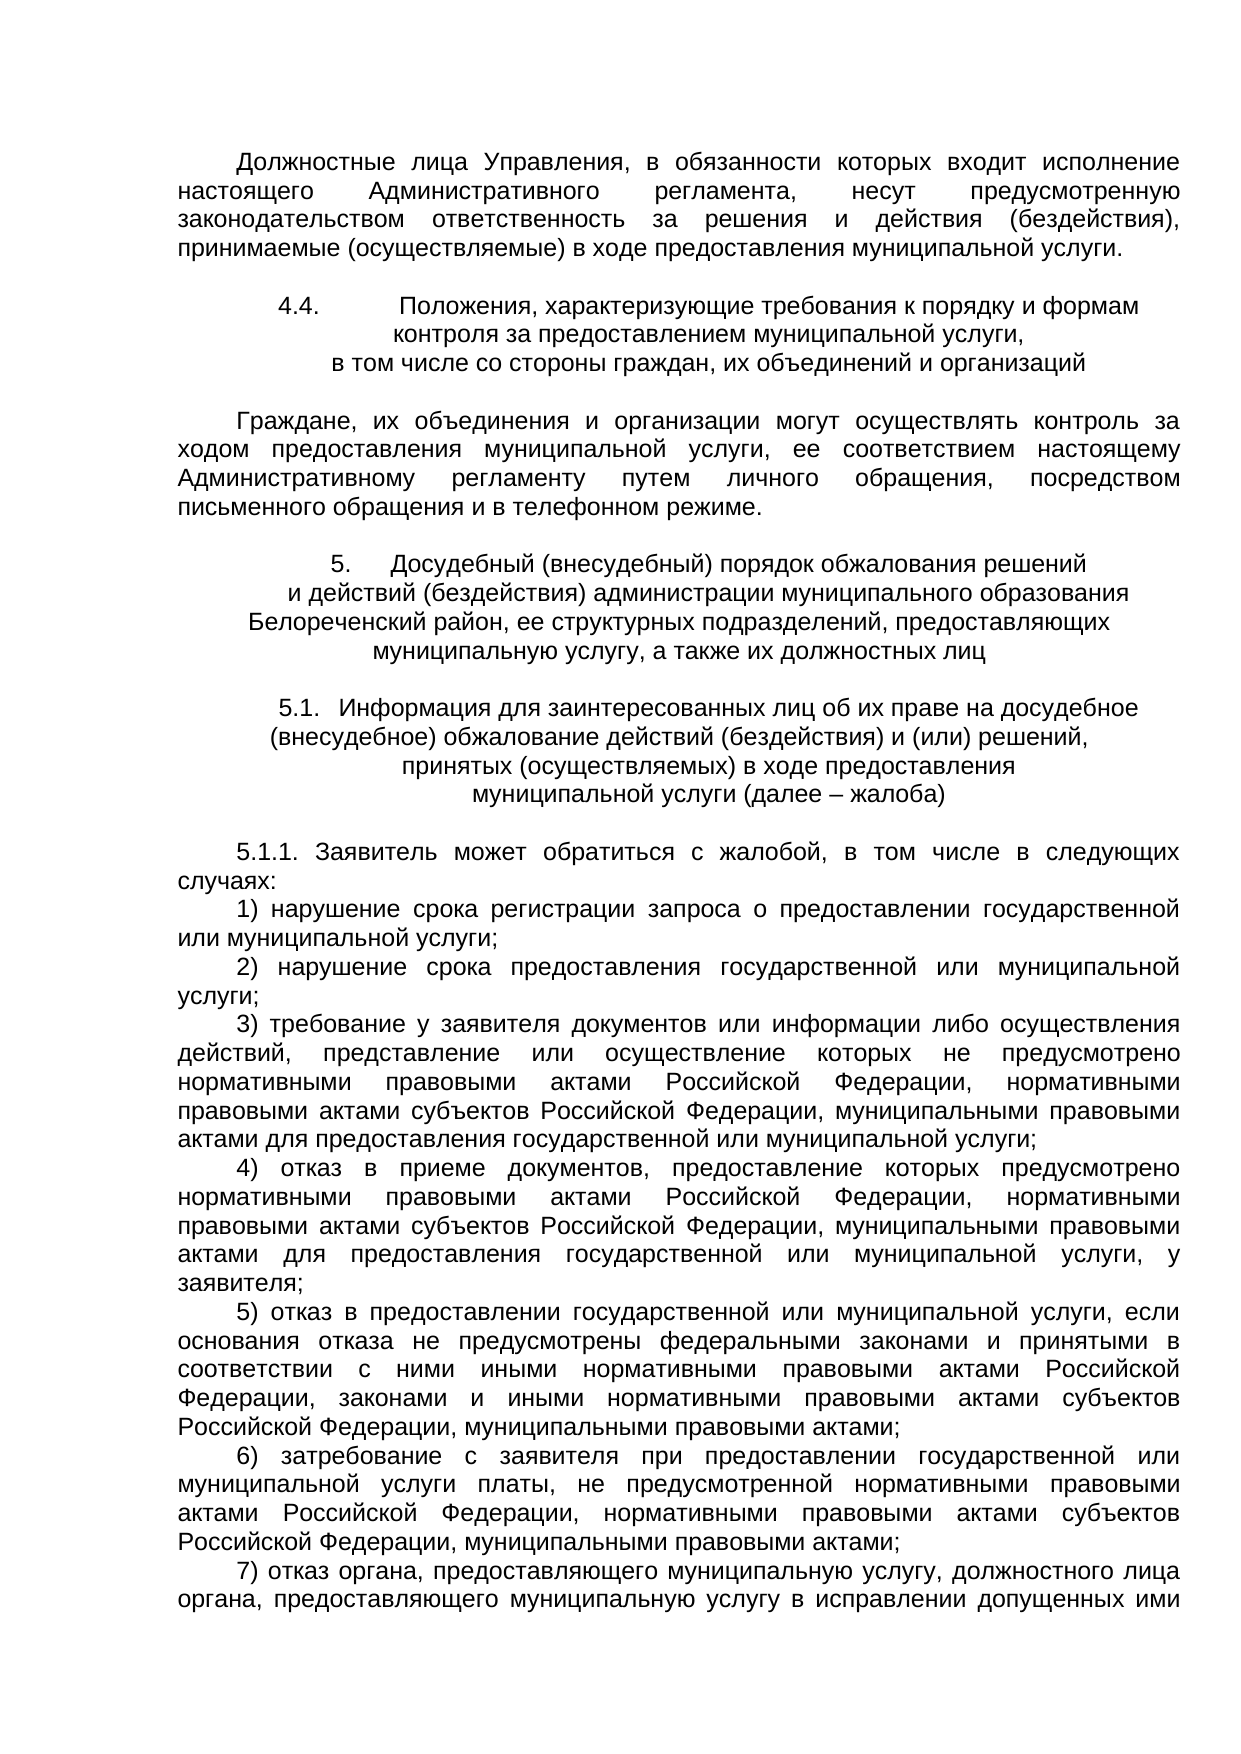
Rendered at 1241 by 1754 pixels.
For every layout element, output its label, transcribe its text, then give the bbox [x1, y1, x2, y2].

text 6) затребование с заявителя при предоставлении государственной или муниципальной услуги платы, не предусмотренной нормативными правовыми актами Российской Федерации, нормативными правовыми актами субъектов Российской Федерации, муниципальными правовыми актами; [177, 1441, 1181, 1556]
text 1) нарушение срока регистрации запроса о предоставлении государственной или муниципальной услуги; [177, 894, 1181, 952]
text Граждане, их объединения и организации могут осуществлять контроль за ходом предоставления муниципальной услуги, ее соответствием настоящему Административному регламенту путем личного обращения, посредством письменного обращения и в телефонном режиме. [177, 406, 1181, 521]
text муниципальной услуги (далее – жалоба) [177, 779, 1181, 808]
list Досудебный (внесудебный) порядок обжалования решений [177, 549, 1181, 578]
text 5.1.1. Заявитель может обратиться с жалобой, в том числе в следующих случаях: [177, 837, 1181, 894]
text в том числе со стороны граждан, их объединений и организаций [177, 348, 1181, 377]
text 2) нарушение срока предоставления государственной или муниципальной услуги; [177, 952, 1181, 1009]
text контроля за предоставлением муниципальной услуги, [177, 319, 1181, 348]
text и действий (бездействия) администрации муниципального образования Белореченский район, ее структурных подразделений, предоставляющих муниципальную услугу, а также их должностных лиц [177, 578, 1181, 664]
text 3) требование у заявителя документов или информации либо осуществления действий, представление или осуществление которых не предусмотрено нормативными правовыми актами Российской Федерации, нормативными правовыми актами субъектов Российской Федерации, муниципальными правовыми актами для предоставления государственной или муниципальной услуги; [177, 1009, 1181, 1153]
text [177, 1556, 1181, 1613]
text 5) отказ в предоставлении государственной или муниципальной услуги, если основания отказа не предусмотрены федеральными законами и принятыми в соответствии с ними иными нормативными правовыми актами Российской Федерации, законами и иными нормативными правовыми актами субъектов Российской Федерации, муниципальными правовыми актами; [177, 1297, 1181, 1441]
text Должностные лица Управления, в обязанности которых входит исполнение настоящего Административного регламента, несут предусмотренную законодательством ответственность за решения и действия (бездействия), принимаемые (осуществляемые) в ходе предоставления муниципальной услуги. [177, 147, 1181, 262]
text 4) отказ в приеме документов, предоставление которых предусмотрено нормативными правовыми актами Российской Федерации, нормативными правовыми актами субъектов Российской Федерации, муниципальными правовыми актами для предоставления государственной или муниципальной услуги, у заявителя; [177, 1153, 1181, 1297]
list Информация для заинтересованных лиц об их праве на досудебное (внесудебное) обжалование действий (бездействия) и (или) решений, [177, 693, 1181, 751]
text принятых (осуществляемых) в ходе предоставления [177, 751, 1181, 779]
list Положения, характеризующие требования к порядку и формам [177, 291, 1181, 319]
